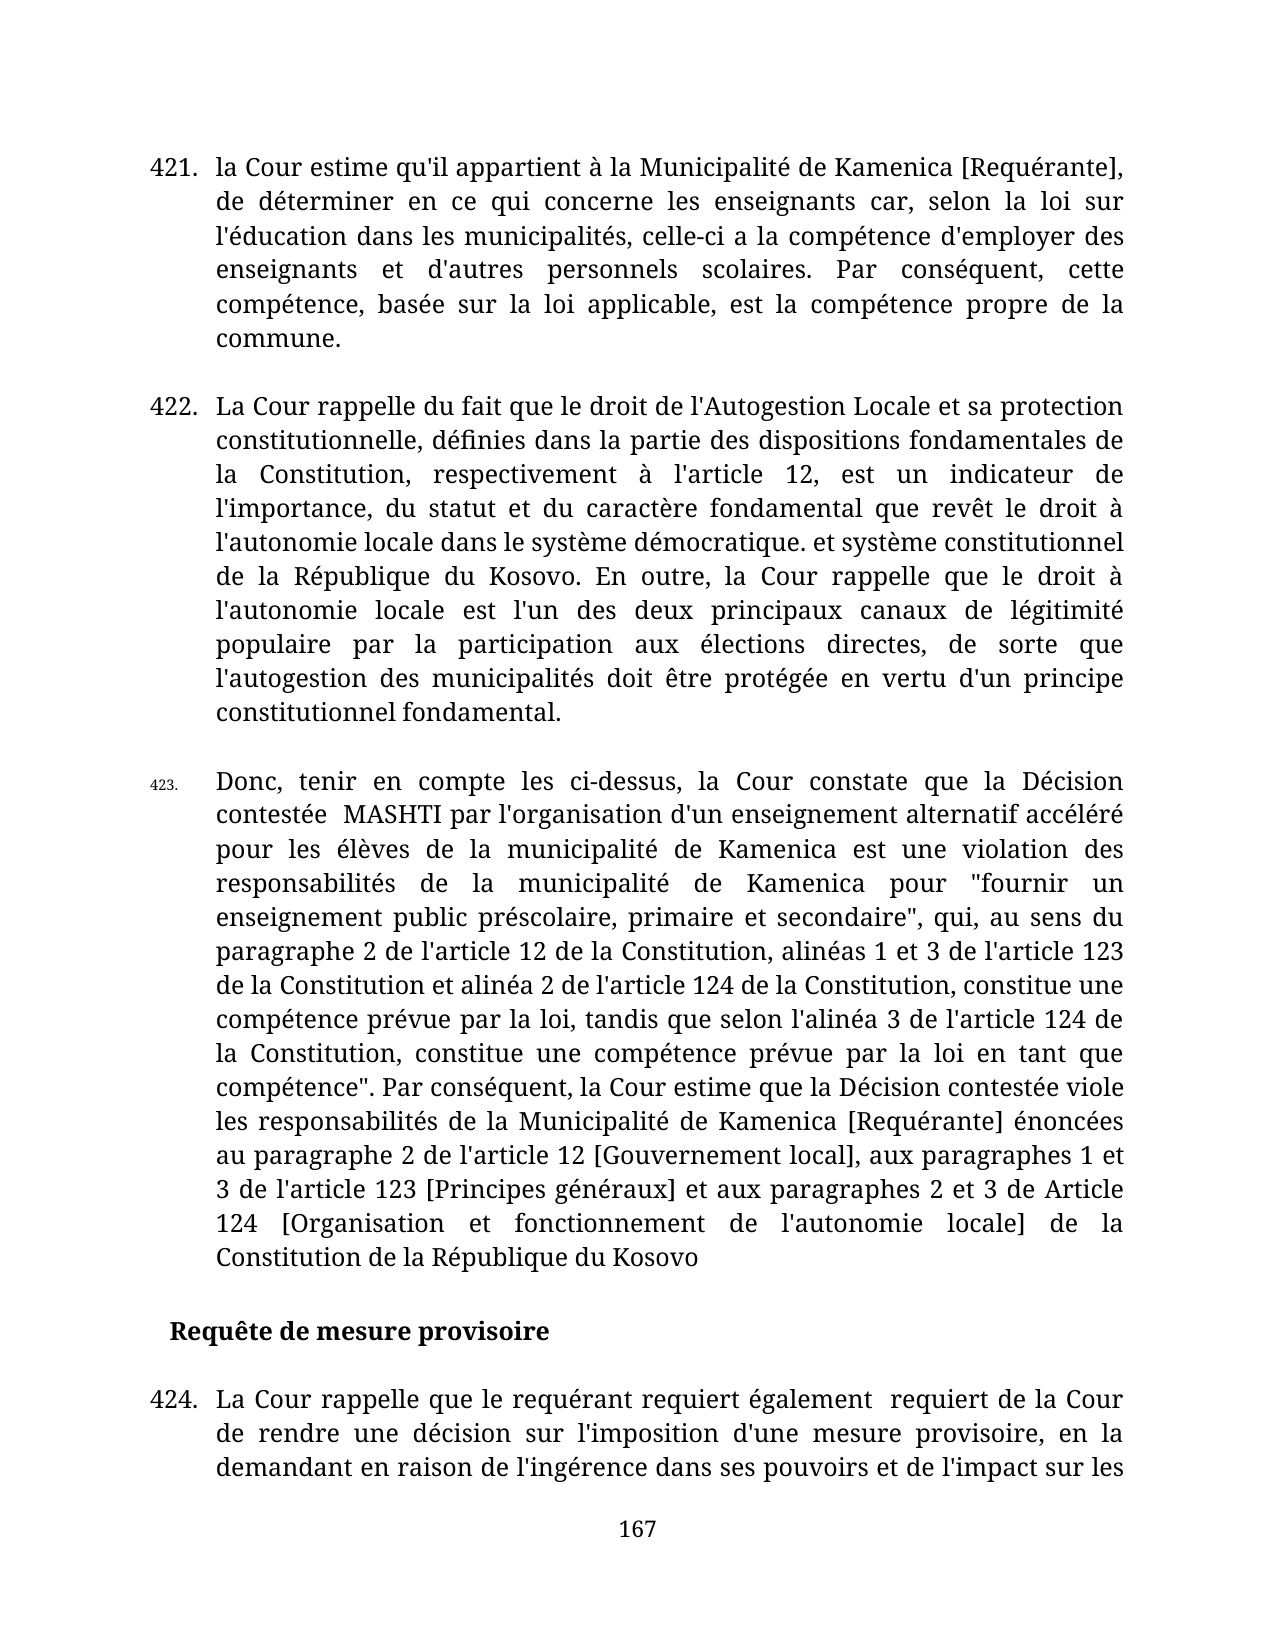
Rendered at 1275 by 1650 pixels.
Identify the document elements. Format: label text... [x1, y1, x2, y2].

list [150, 1382, 1125, 1484]
text Requête de mesure provisoire [150, 1314, 1125, 1348]
list Donc, tenir en compte les ci-dessus, la Cour constate que la Décision contestée MASHTI par l'organisation d'un enseignement alternatif accéléré pour les élèves de la municipalité de Kamenica est une violation des responsabilités de la municipalité de Kamenica pour "fournir un enseignement public préscolaire, primaire et secondaire", qui, au sens du paragraphe 2 de l'article 12 de la Constitution, alinéas 1 et 3 de l'article 123 de la Constitution et alinéa 2 de l'article 124 de la Constitution, constitue une compétence prévue par la loi, tandis que selon l'alinéa 3 de l'article 124 de la Constitution, constitue une compétence prévue par la loi en tant que compétence". Par conséquent, la Cour estime que la Décision contestée viole les responsabilités de la Municipalité de Kamenica [Requérante] énoncées au paragraphe 2 de l'article 12 [Gouvernement local], aux paragraphes 1 et 3 de l'article 123 [Principes généraux] et aux paragraphes 2 et 3 de Article 124 [Organisation et fonctionnement de l'autonomie locale] de la Constitution de la République du Kosovo [150, 763, 1125, 1274]
list La Cour rappelle du fait que le droit de l'Autogestion Locale et sa protection constitutionnelle, définies dans la partie des dispositions fondamentales de la Constitution, respectivement à l'article 12, est un indicateur de l'importance, du statut et du caractère fondamental que revêt le droit à l'autonomie locale dans le système démocratique. et système constitutionnel de la République du Kosovo. En outre, la Cour rappelle que le droit à l'autonomie locale est l'un des deux principaux canaux de légitimité populaire par la participation aux élections directes, de sorte que l'autogestion des municipalités doit être protégée en vertu d'un principe constitutionnel fondamental. [150, 388, 1125, 729]
list la Cour estime qu'il appartient à la Municipalité de Kamenica [Requérante], de déterminer en ce qui concerne les enseignants car, selon la loi sur l'éducation dans les municipalités, celle-ci a la compétence d'employer des enseignants et d'autres personnels scolaires. Par conséquent, cette compétence, basée sur la loi applicable, est la compétence propre de la commune. [150, 150, 1125, 354]
